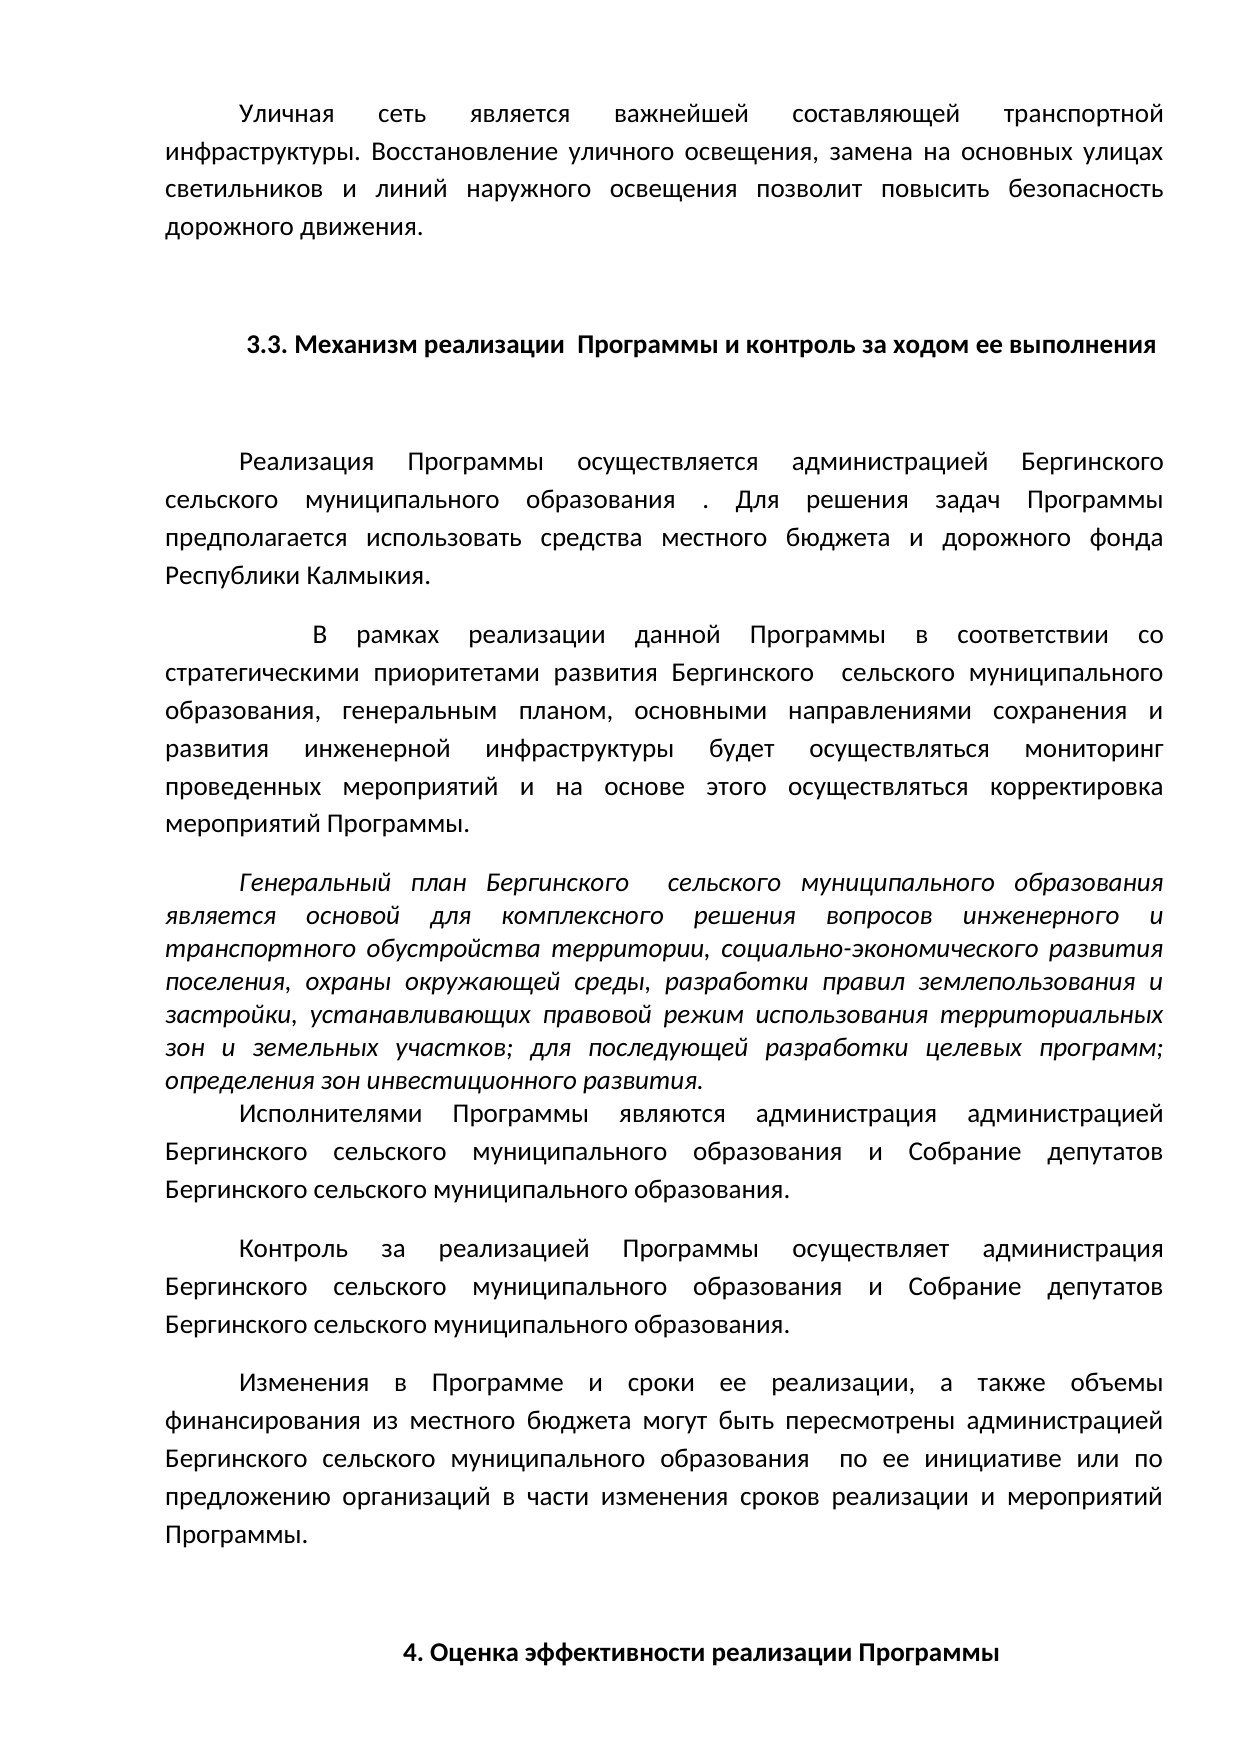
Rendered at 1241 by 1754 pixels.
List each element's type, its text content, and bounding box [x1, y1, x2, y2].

text Исполнителями Программы являются администрация администрацией Бергинского сельского муниципального образования и Собрание депутатов Бергинского сельского муниципального образования. [165, 1096, 1165, 1205]
text Уличная сеть является важнейшей составляющей транспортной инфраструктуры. Восстановление уличного освещения, замена на основных улицах светильников и линий наружного освещения позволит повысить безопасность дорожного движения. [165, 96, 1165, 242]
text В рамках реализации данной Программы в соответствии со стратегическими приоритетами развития Бергинского сельского муниципального образования, генеральным планом, основными направлениями сохранения и развития инженерной инфраструктуры будет осуществляться мониторинг проведенных мероприятий и на основе этого осуществляться корректировка мероприятий Программы. [165, 617, 1165, 839]
text 3.3. Механизм реализации Программы и контроль за ходом ее выполнения [165, 327, 1165, 360]
text 4. Оценка эффективности реализации Программы [165, 1635, 1165, 1668]
text Генеральный план Бергинского сельского муниципального образования является основой для комплексного решения вопросов инженерного и транспортного обустройства территории, социально-экономического развития поселения, охраны окружающей среды, разработки правил землепользования и застройки, устанавливающих правовой режим использования территориальных зон и земельных участков; для последующей разработки целевых программ; определения зон инвестиционного развития. [165, 865, 1165, 1096]
text Изменения в Программе и сроки ее реализации, а также объемы финансирования из местного бюджета могут быть пересмотрены администрацией Бергинского сельского муниципального образования по ее инициативе или по предложению организаций в части изменения сроков реализации и мероприятий Программы. [165, 1366, 1165, 1550]
text Реализация Программы осуществляется администрацией Бергинского сельского муниципального образования . Для решения задач Программы предполагается использовать средства местного бюджета и дорожного фонда Республики Калмыкия. [165, 444, 1165, 591]
text Контроль за реализацией Программы осуществляет администрация Бергинского сельского муниципального образования и Собрание депутатов Бергинского сельского муниципального образования. [165, 1231, 1165, 1340]
